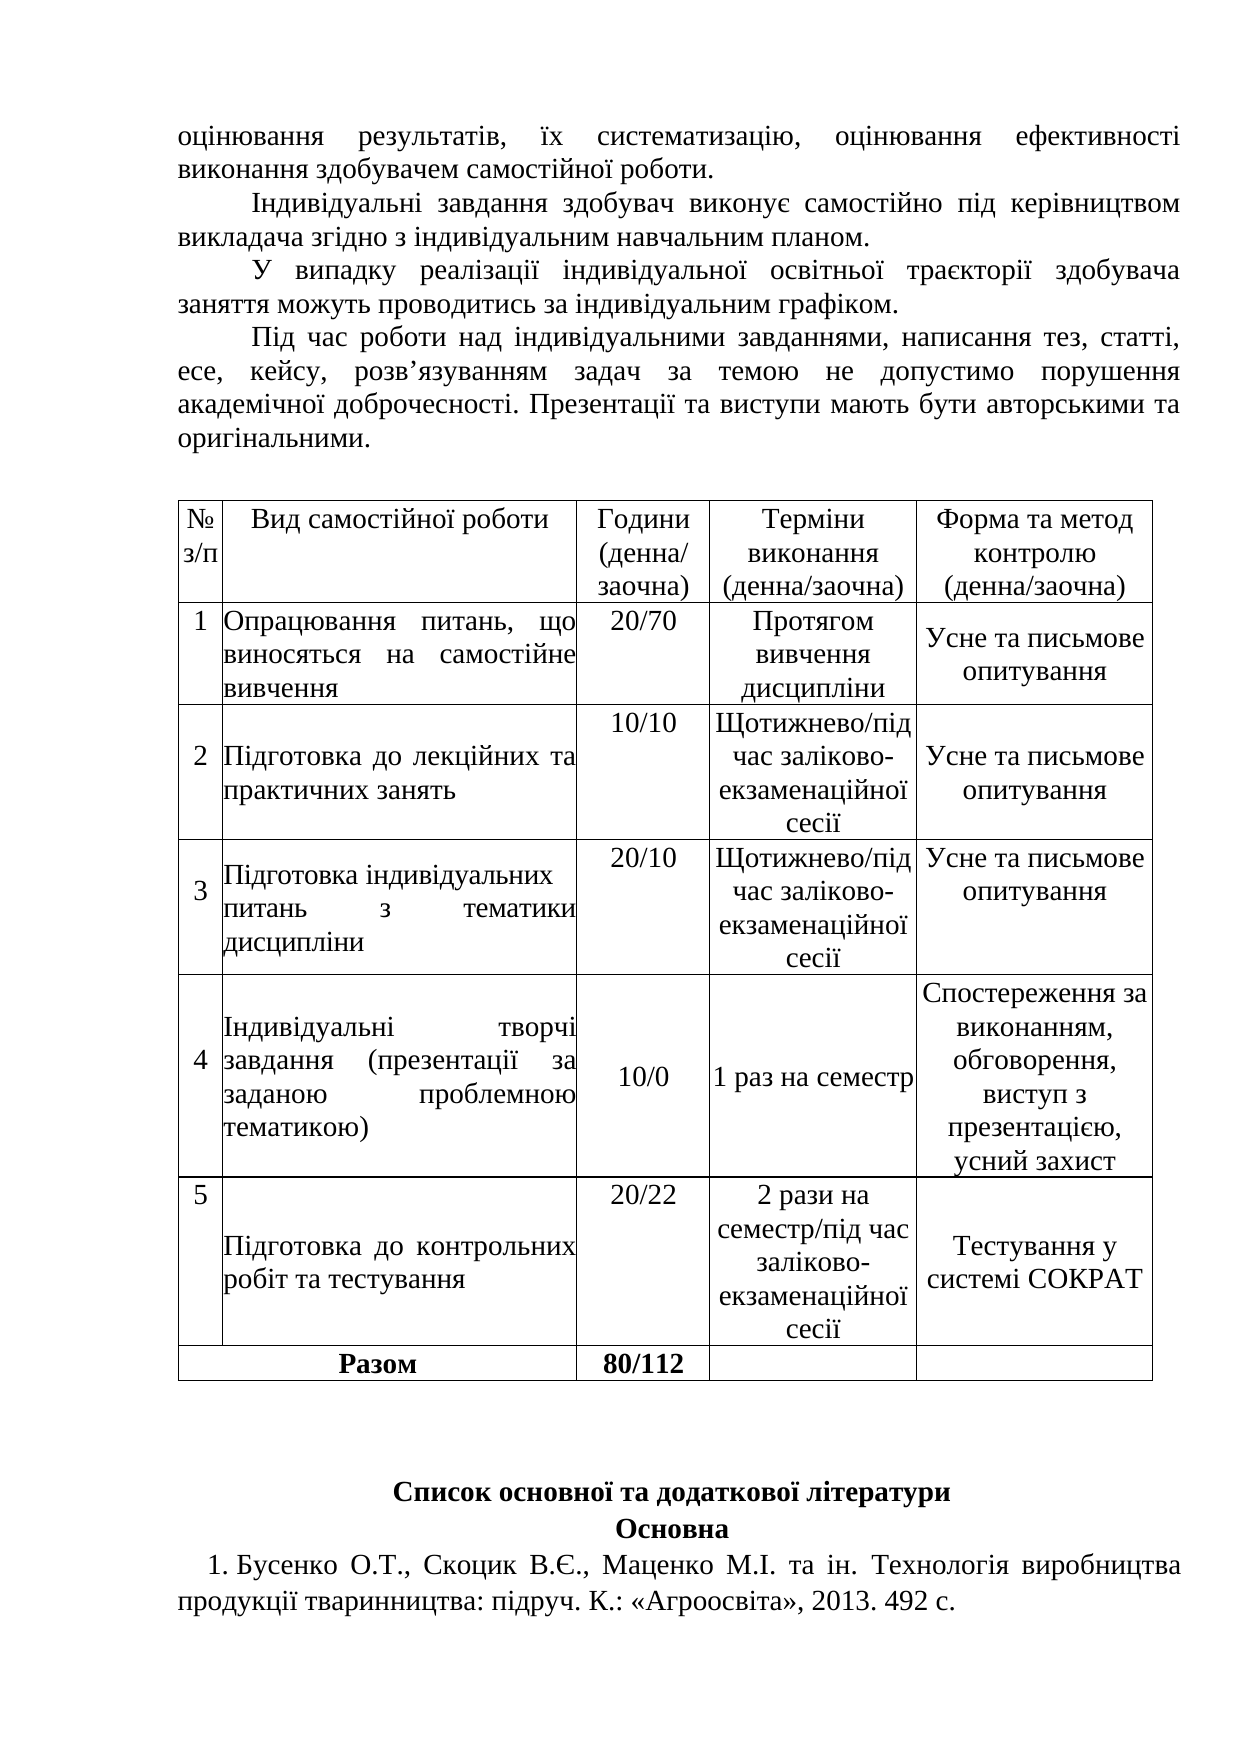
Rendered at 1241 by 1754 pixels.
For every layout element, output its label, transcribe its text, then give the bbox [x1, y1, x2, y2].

table_cell Щотижнево/під час заліково-екзаменаційної сесії [710, 705, 916, 839]
table_cell Опрацювання питань, що виносяться на самостійне вивчення [223, 603, 576, 704]
table_cell [917, 1346, 1152, 1380]
table_cell Підготовка індивідуальних питань з тематики дисципліни [223, 840, 576, 974]
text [177, 118, 1181, 185]
table_cell 20/70 [577, 603, 709, 704]
table_cell 2 [179, 705, 222, 839]
table_cell 10/0 [577, 975, 709, 1176]
table_cell [710, 1346, 916, 1380]
table_cell 5 [179, 1178, 222, 1345]
table_cell 20/10 [577, 840, 709, 974]
table_cell Усне та письмове опитування [917, 603, 1152, 704]
table_cell Підготовка до контрольних робіт та тестування [223, 1178, 576, 1345]
table_cell Підготовка до лекційних та практичних занять [223, 705, 576, 839]
table_cell Щотижнево/під час заліково-екзаменаційної сесії [710, 840, 916, 974]
table_cell 80/112 [577, 1346, 709, 1380]
text Індивідуальні завдання здобувач виконує самостійно під керівництвом викладача згідно з індивідуальним навчальним планом. [177, 185, 1181, 252]
table_header Години (денна/ заочна) [577, 501, 709, 602]
table_cell Разом [179, 1346, 576, 1380]
table_header Вид самостійної роботи [223, 501, 576, 602]
table_cell 10/10 [577, 705, 709, 839]
table_header Форма та метод контролю (денна/заочна) [917, 501, 1152, 602]
table_header № з/п [179, 501, 222, 602]
table_cell Усне та письмове опитування [917, 840, 1152, 974]
table_cell 3 [179, 840, 222, 974]
text Основна [162, 1511, 1181, 1544]
text Список основної та додаткової літератури [162, 1474, 1181, 1508]
table_cell 4 [179, 975, 222, 1176]
table_cell 1 [179, 603, 222, 704]
text Під час роботи над індивідуальними завданнями, написання тез, статті, есе, кейсу, розв’язуванням задач за темою не допустимо порушення академічної доброчесності. Презентації та виступи мають бути авторськими та оригінальними. [177, 319, 1181, 453]
text 1. Бусенко О.Т., Скоцик В.Є., Маценко М.І. та ін. Технологія виробництва продукції тваринництва: підруч. К.: «Агроосвіта», 2013. 492 с. [177, 1547, 1181, 1617]
table_header Терміни виконання (денна/заочна) [710, 501, 916, 602]
text У випадку реалізації індивідуальної освітньої траєкторії здобувача заняття можуть проводитись за індивідуальним графіком. [177, 252, 1181, 319]
table_cell 2 рази на семестр/під час заліково-екзаменаційної сесії [710, 1178, 916, 1345]
table_cell Тестування у системі СОКРАТ [917, 1178, 1152, 1345]
table_cell Усне та письмове опитування [917, 705, 1152, 839]
table_cell Спостереження за виконанням, обговорення, виступ з презентацією, усний захист [917, 975, 1152, 1176]
table_cell 1 раз на семестр [710, 975, 916, 1176]
table_cell Індивідуальні творчі завдання (презентації за заданою проблемною тематикою) [223, 975, 576, 1176]
table_cell 20/22 [577, 1178, 709, 1345]
table_cell Протягом вивчення дисципліни [710, 603, 916, 704]
